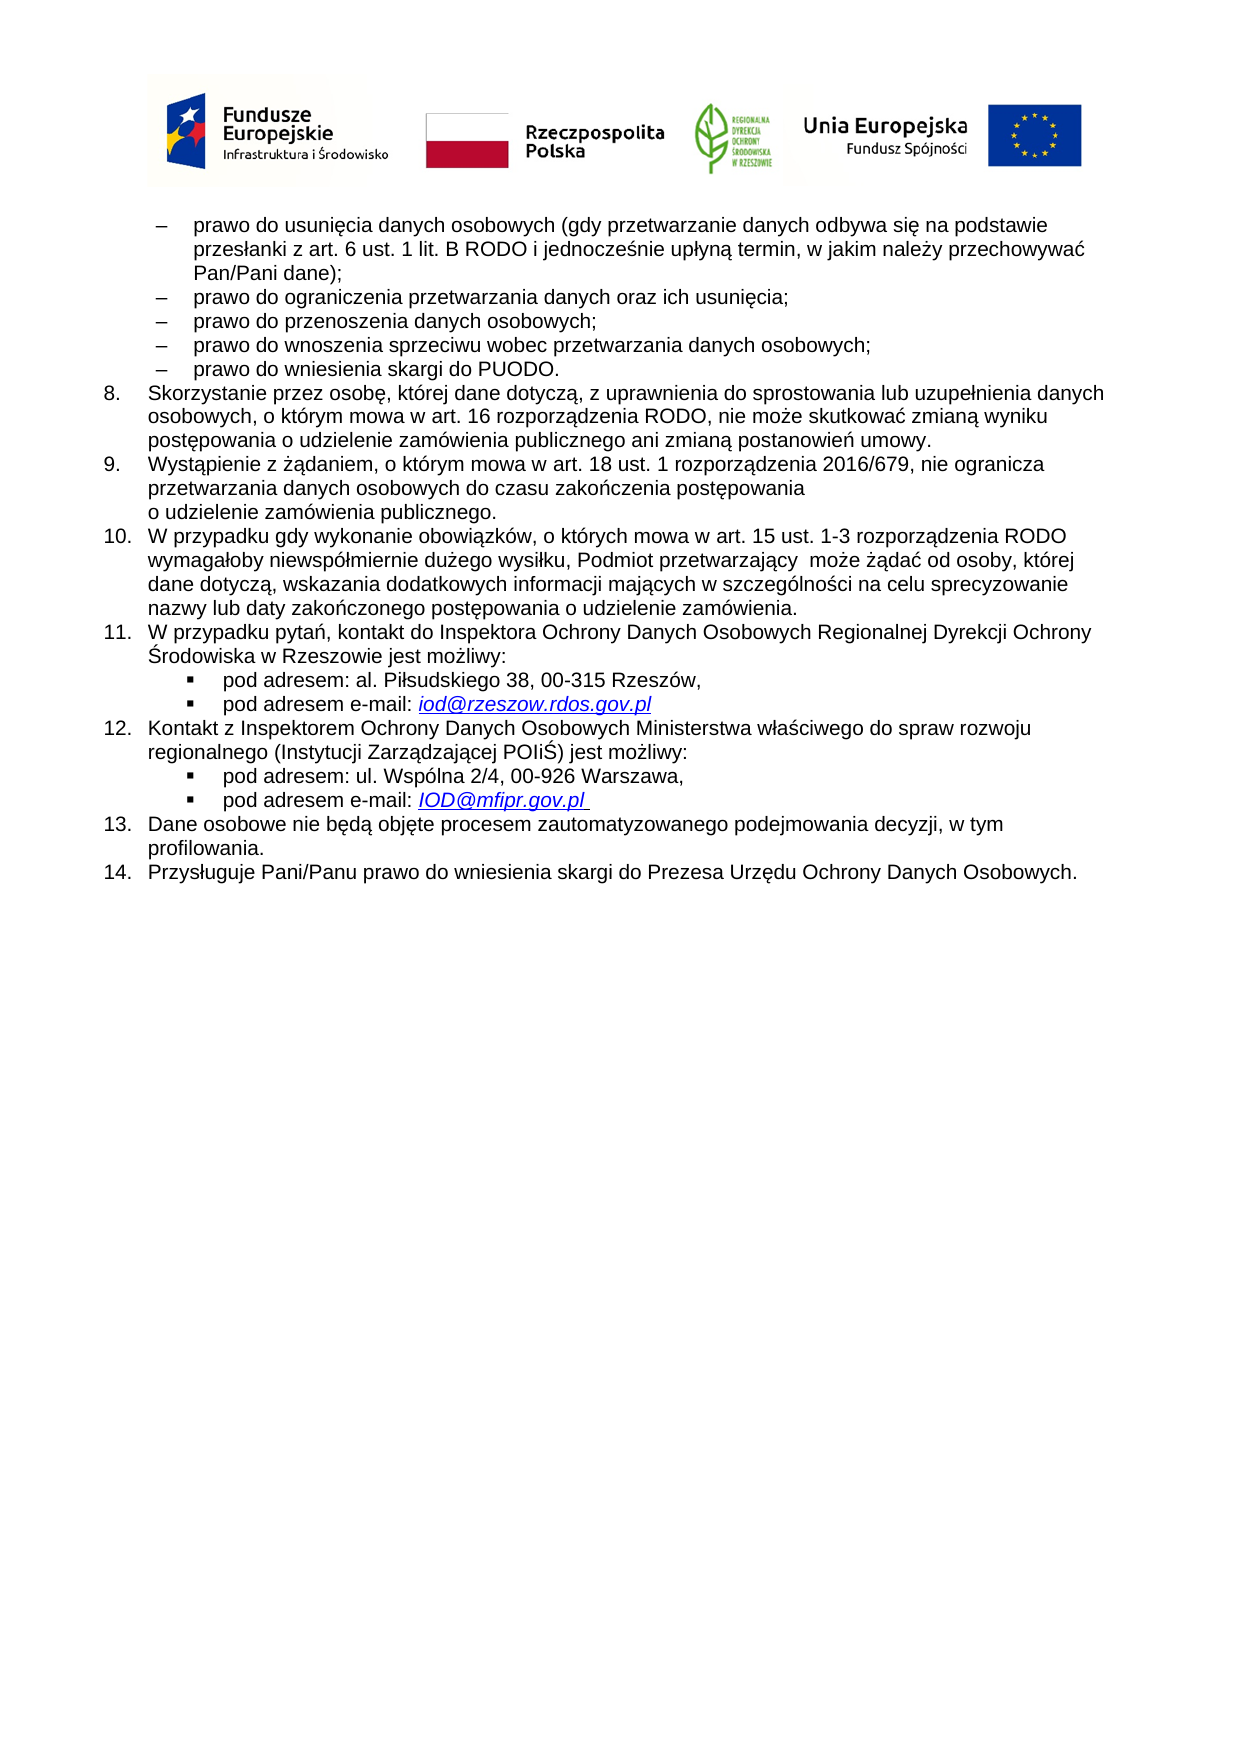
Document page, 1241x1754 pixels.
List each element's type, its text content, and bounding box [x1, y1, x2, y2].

list prawo do usunięcia danych osobowych (gdy przetwarzanie danych odbywa się na podstawie przesłanki z art. 6 ust. 1 lit. B RODO i jednocześnie upłyną termin, w jakim należy przechowywać Pan/Pani dane); [156, 213, 1122, 284]
list Skorzystanie przez osobę, której dane dotyczą, z uprawnienia do sprostowania lub uzupełnienia danych osobowych, o którym mowa w art. 16 rozporządzenia RODO, nie może skutkować zmianą wyniku postępowania o udzielenie zamówienia publicznego ani zmianą postanowień umowy. [103, 380, 1122, 452]
list pod adresem e-mail: iod@rzeszow.rdos.gov.pl [185, 692, 1122, 716]
list prawo do ograniczenia przetwarzania danych oraz ich usunięcia; [156, 284, 1122, 308]
list Wystąpienie z żądaniem, o którym mowa w art. 18 ust. 1 rozporządzenia 2016/679, nie ogranicza przetwarzania danych osobowych do czasu zakończenia postępowania o udzielenie zamówienia publicznego. [103, 452, 1122, 524]
list Dane osobowe nie będą objęte procesem zautomatyzowanego podejmowania decyzji, w tym profilowania. [103, 812, 1122, 860]
list W przypadku pytań, kontakt do Inspektora Ochrony Danych Osobowych Regionalnej Dyrekcji Ochrony Środowiska w Rzeszowie jest możliwy: [103, 620, 1122, 668]
list pod adresem: al. Piłsudskiego 38, 00-315 Rzeszów, [185, 668, 1122, 692]
list prawo do wniesienia skargi do PUODO. [156, 356, 1122, 380]
list W przypadku gdy wykonanie obowiązków, o których mowa w art. 15 ust. 1-3 rozporządzenia RODO wymagałoby niewspółmiernie dużego wysiłku, Podmiot przetwarzający może żądać od osoby, której dane dotyczą, wskazania dodatkowych informacji mających w szczególności na celu sprecyzowanie nazwy lub daty zakończonego postępowania o udzielenie zamówienia. [103, 524, 1122, 620]
list pod adresem: ul. Wspólna 2/4, 00-926 Warszawa, [185, 764, 1122, 788]
list Kontakt z Inspektorem Ochrony Danych Osobowych Ministerstwa właściwego do spraw rozwoju regionalnego (Instytucji Zarządzającej POIiŚ) jest możliwy: [103, 716, 1122, 764]
list prawo do wnoszenia sprzeciwu wobec przetwarzania danych osobowych; [156, 332, 1122, 356]
list pod adresem e-mail: IOD@mfipr.gov.pl [185, 788, 1122, 812]
list prawo do przenoszenia danych osobowych; [156, 308, 1122, 332]
list Przysługuje Pani/Panu prawo do wniesienia skargi do Prezesa Urzędu Ochrony Danych Osobowych. [103, 860, 1122, 884]
